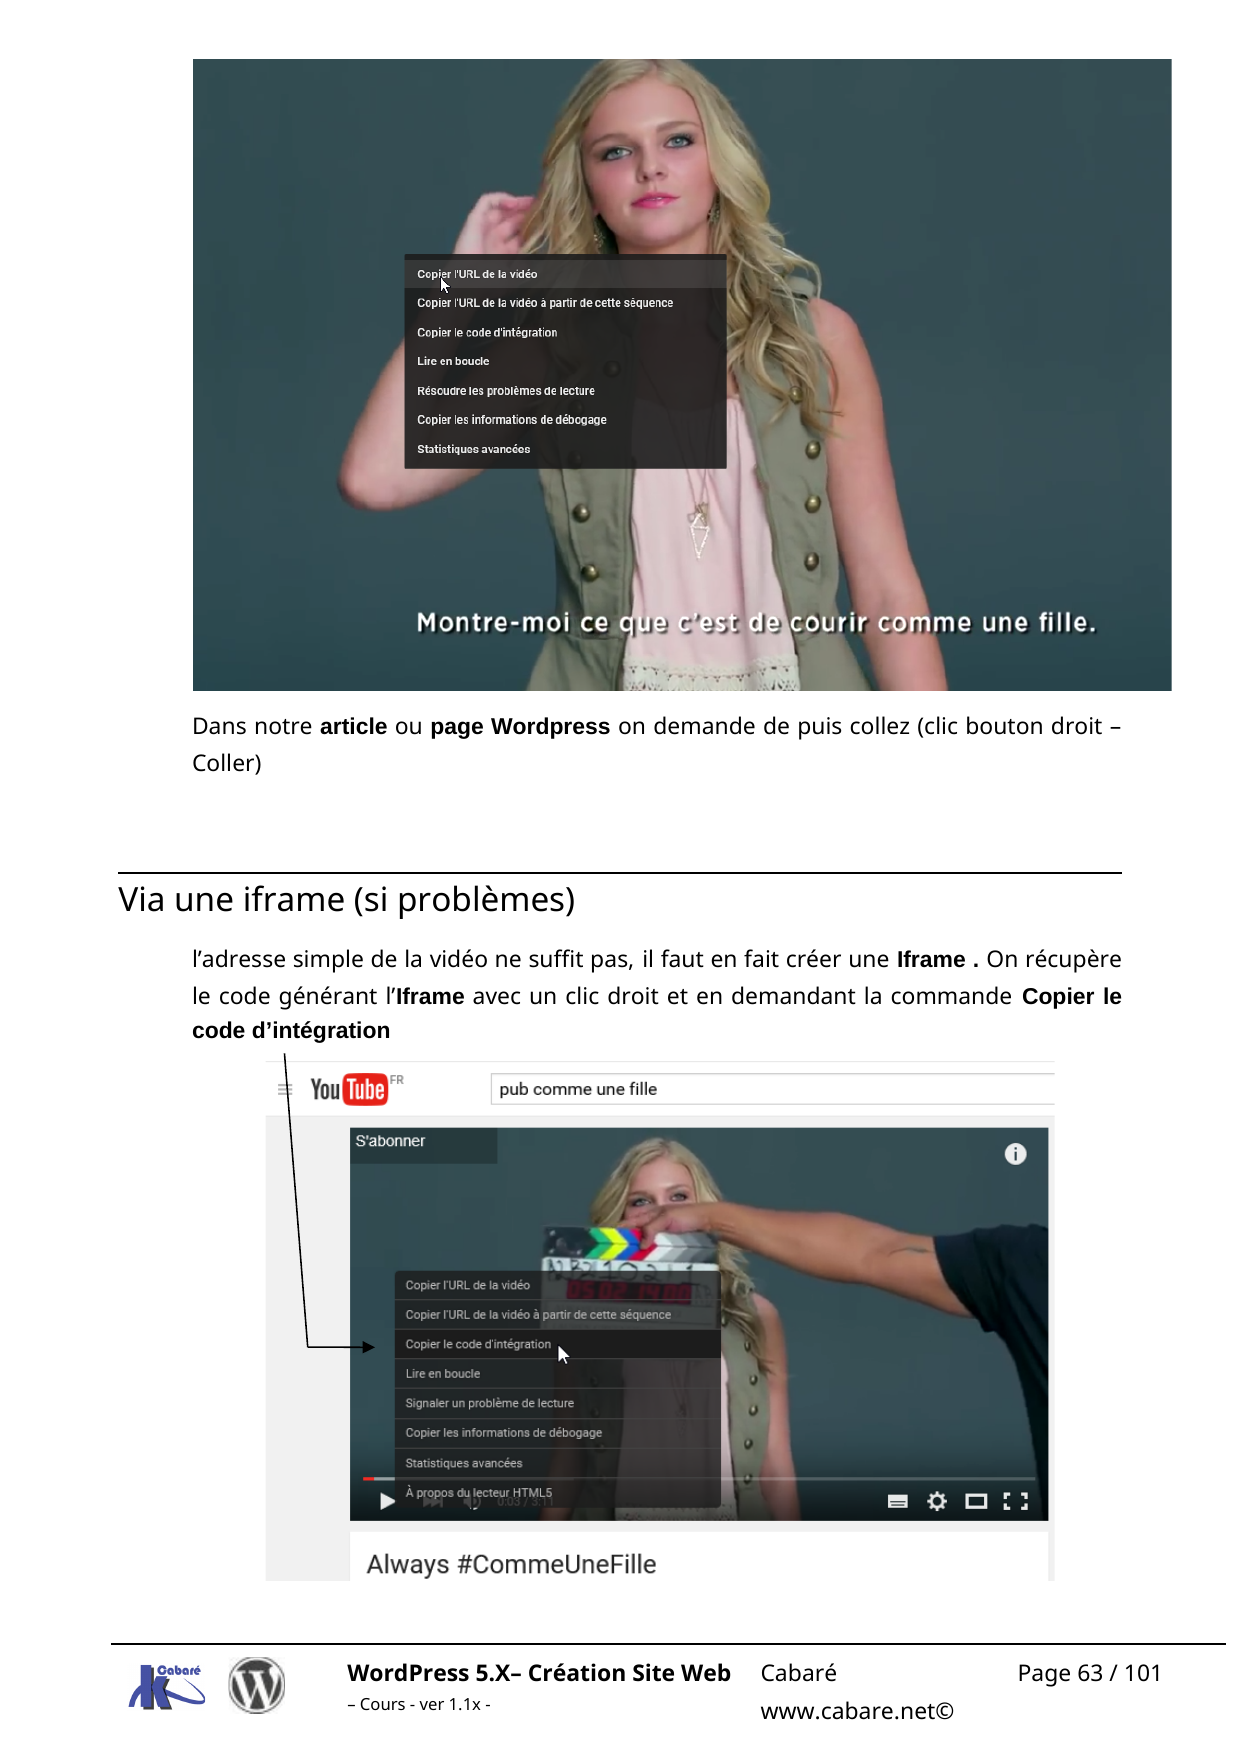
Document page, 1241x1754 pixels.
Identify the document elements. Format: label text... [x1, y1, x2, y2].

subtitle Via une iframe (si problèmes) [118, 874, 1122, 921]
picture [191, 59, 1172, 691]
picture [127, 1663, 206, 1711]
text Dans notre article ou page Wordpress on demande de puis collez (clic bouton droit – Coller) [192, 710, 1122, 778]
picture [265, 1060, 1055, 1581]
text l’adresse simple de la vidéo ne suffit pas, il faut en fait créer une Iframe . On récupère le code générant l’Iframe avec un clic droit et en demandant la commande Copier le code d’intégration [192, 943, 1122, 1043]
picture [228, 1657, 285, 1714]
